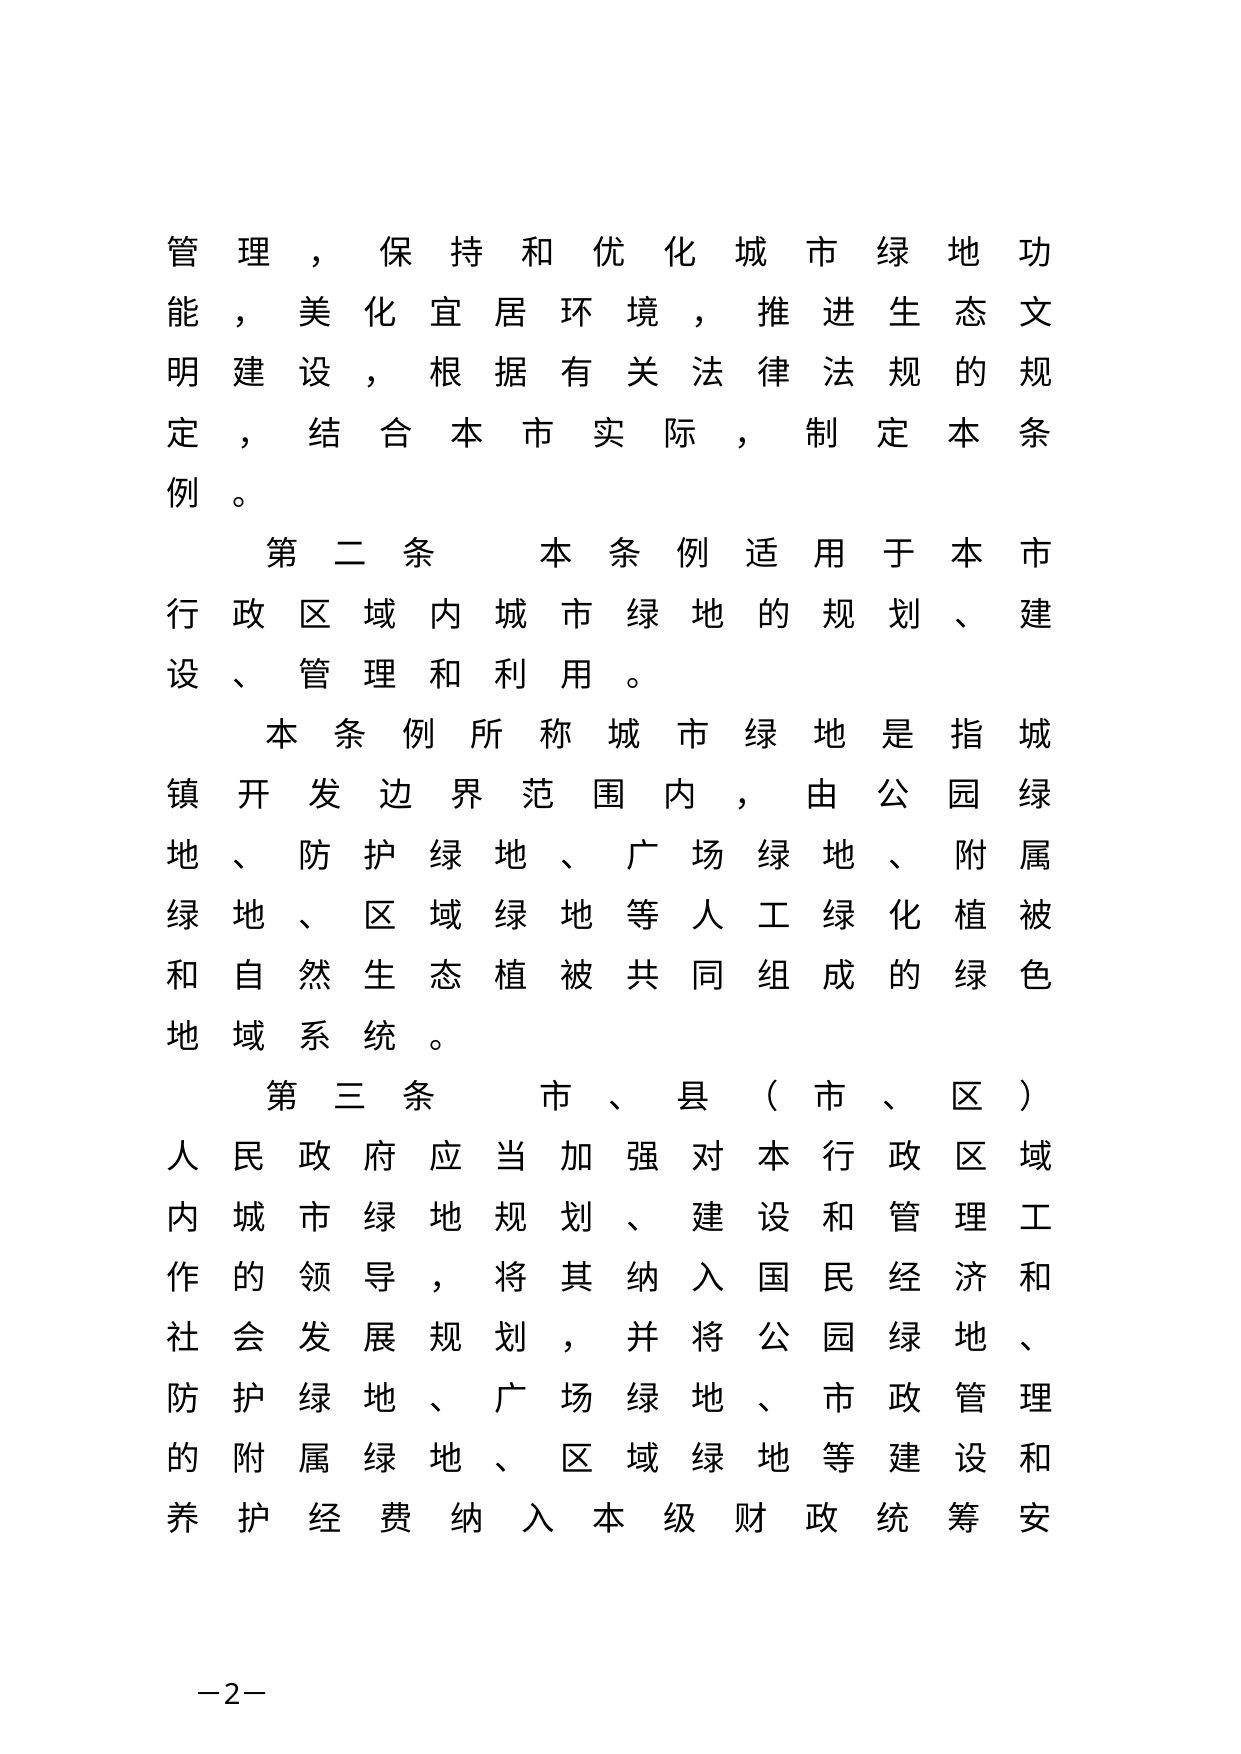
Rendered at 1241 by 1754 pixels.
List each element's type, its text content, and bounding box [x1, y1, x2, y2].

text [167, 1064, 1085, 1546]
text 本条例所称城市绿地是指城镇开发边界范围内，由公园绿地、防护绿地、广场绿地、附属绿地、区域绿地等人工绿化植被和自然生态植被共同组成的绿色地域系统。 [167, 702, 1085, 1064]
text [167, 219, 1085, 521]
text 第二条 本条例适用于本市行政区域内城市绿地的规划、建设、管理和利用。 [167, 521, 1085, 702]
